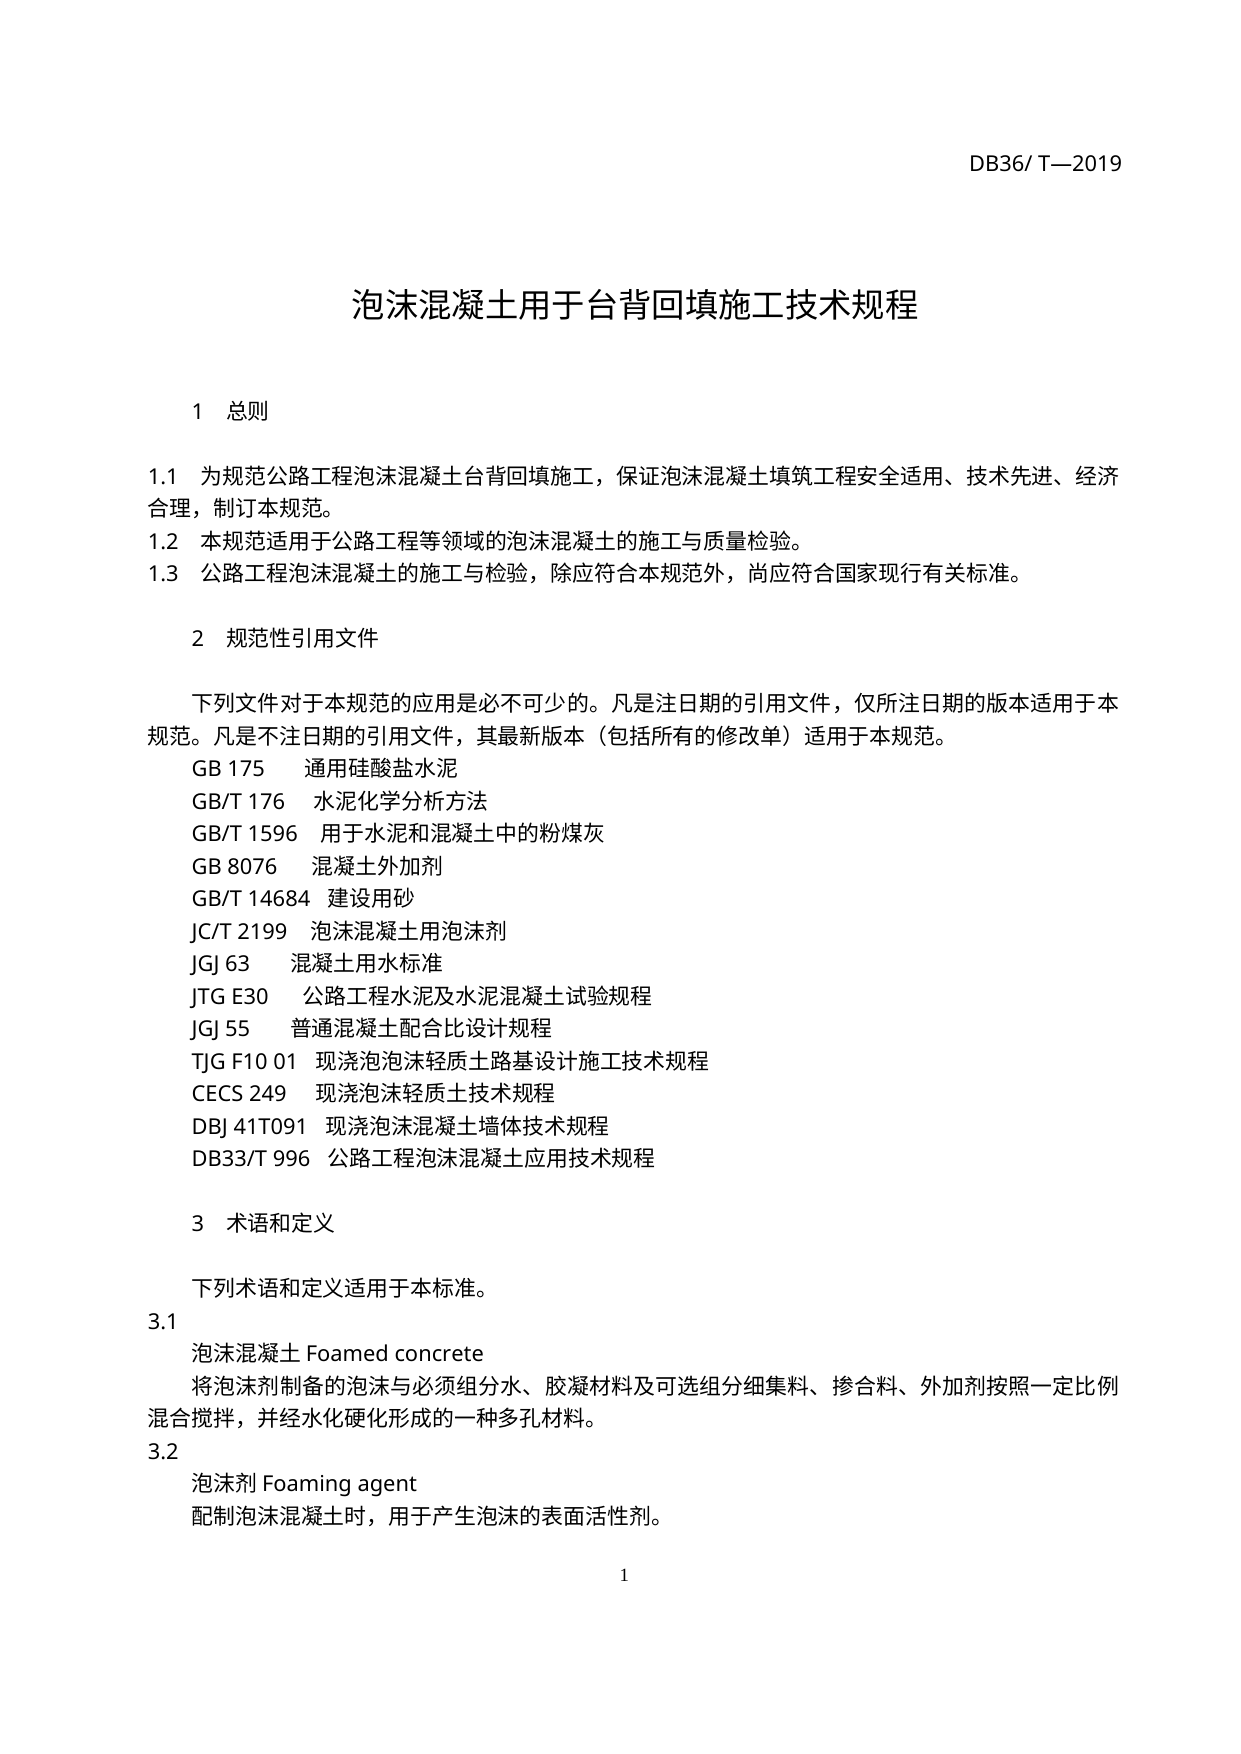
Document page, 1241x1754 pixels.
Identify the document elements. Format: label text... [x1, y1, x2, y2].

text 下列文件对于本规范的应用是必不可少的。凡是注日期的引用文件，仅所注日期的版本适用于本规范。凡是不注日期的引用文件，其最新版本（包括所有的修改单）适用于本规范。 [148, 686, 1122, 751]
text 泡沫剂 Foaming agent [148, 1466, 1122, 1498]
text 下列术语和定义适用于本标准。 [148, 1271, 1122, 1303]
text TJG F10 01 现浇泡泡沫轻质土路基设计施工技术规程 [148, 1043, 1122, 1076]
text 泡沫混凝土 Foamed concrete [148, 1336, 1122, 1368]
text 总则 [148, 393, 1122, 426]
text 术语和定义 [148, 1206, 1122, 1238]
text GB/T 1596 用于水泥和混凝土中的粉煤灰 [148, 816, 1122, 848]
text 本规范适用于公路工程等领域的泡沫混凝土的施工与质量检验。 [148, 523, 1122, 556]
list 将泡沫剂制备的泡沫与必须组分水、胶凝材料及可选组分细集料、掺合料、外加剂按照一定比例混合搅拌，并经水化硬化形成的一种多孔材料。 [148, 1368, 1122, 1433]
text DB33/T 996 公路工程泡沫混凝土应用技术规程 [148, 1141, 1122, 1173]
text 规范性引用文件 [148, 621, 1122, 653]
text GB/T 14684 建设用砂 [148, 881, 1122, 913]
text JGJ 55 普通混凝土配合比设计规程 [148, 1011, 1122, 1043]
text GB 175 通用硅酸盐水泥 [148, 751, 1122, 783]
list 配制泡沫混凝土时，用于产生泡沫的表面活性剂。 [148, 1498, 1122, 1531]
text GB/T 176 水泥化学分析方法 [148, 783, 1122, 816]
text 为规范公路工程泡沫混凝土台背回填施工，保证泡沫混凝土填筑工程安全适用、技术先进、经济合理，制订本规范。 [148, 458, 1122, 523]
text CECS 249 现浇泡沫轻质土技术规程 [148, 1076, 1122, 1108]
text JC/T 2199 泡沫混凝土用泡沫剂 [148, 913, 1122, 946]
text GB 8076 混凝土外加剂 [148, 848, 1122, 881]
text 泡沫混凝土用于台背回填施工技术规程 [148, 270, 1122, 335]
text JGJ 63 混凝土用水标准 [148, 946, 1122, 978]
text DBJ 41T091 现浇泡沫混凝土墙体技术规程 [148, 1108, 1122, 1141]
text 公路工程泡沫混凝土的施工与检验，除应符合本规范外，尚应符合国家现行有关标准。 [148, 556, 1122, 588]
text JTG E30 公路工程水泥及水泥混凝土试验规程 [148, 978, 1122, 1011]
